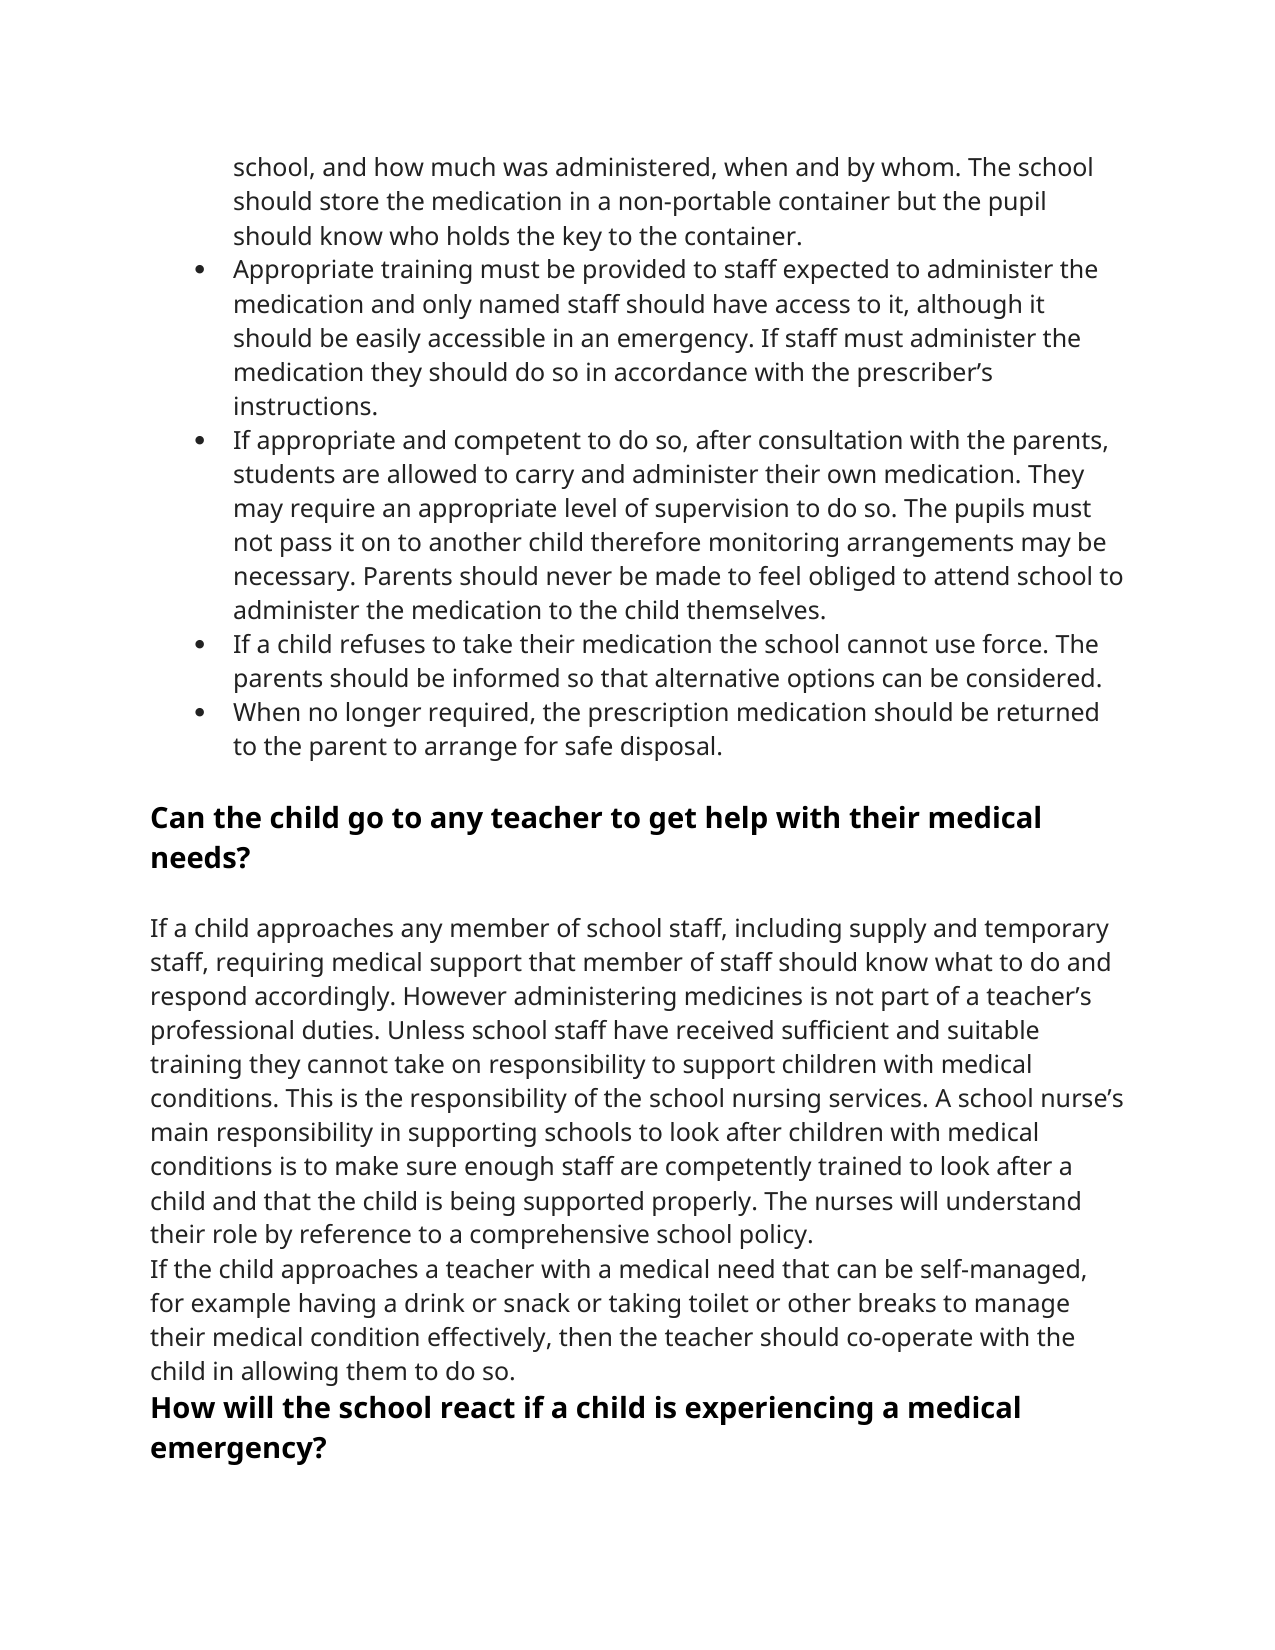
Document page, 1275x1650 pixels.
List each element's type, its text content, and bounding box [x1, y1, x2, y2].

list When no longer required, the prescription medication should be returned to the parent to arrange for safe disposal. [195, 695, 1125, 763]
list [195, 150, 1125, 252]
text Can the child go to any teacher to get help with their medical needs? [150, 797, 1125, 877]
list If a child refuses to take their medication the school cannot use force. The parents should be informed so that alternative options can be considered. [195, 627, 1125, 695]
list Appropriate training must be provided to staff expected to administer the medication and only named staff should have access to it, although it should be easily accessible in an emergency. If staff must administer the medication they should do so in accordance with the prescriber’s instructions. [195, 252, 1125, 422]
list If appropriate and competent to do so, after consultation with the parents, students are allowed to carry and administer their own medication. They may require an appropriate level of supervision to do so. The pupils must not pass it on to another child therefore monitoring arrangements may be necessary. Parents should never be made to feel obliged to attend school to administer the medication to the child themselves. [195, 422, 1125, 627]
text How will the school react if a child is experiencing a medical emergency? [150, 1387, 1125, 1467]
text If a child approaches any member of school staff, including supply and temporary staff, requiring medical support that member of staff should know what to do and respond accordingly. However administering medicines is not part of a teacher’s professional duties. Unless school staff have received sufficient and suitable training they cannot take on responsibility to support children with medical conditions. This is the responsibility of the school nursing services. A school nurse’s main responsibility in supporting schools to look after children with medical conditions is to make sure enough staff are competently trained to look after a child and that the child is being supported properly. The nurses will understand their role by reference to a comprehensive school policy. [150, 911, 1125, 1251]
text If the child approaches a teacher with a medical need that can be self-managed, for example having a drink or snack or taking toilet or other breaks to manage their medical condition effectively, then the teacher should co-operate with the child in allowing them to do so. [150, 1251, 1125, 1387]
